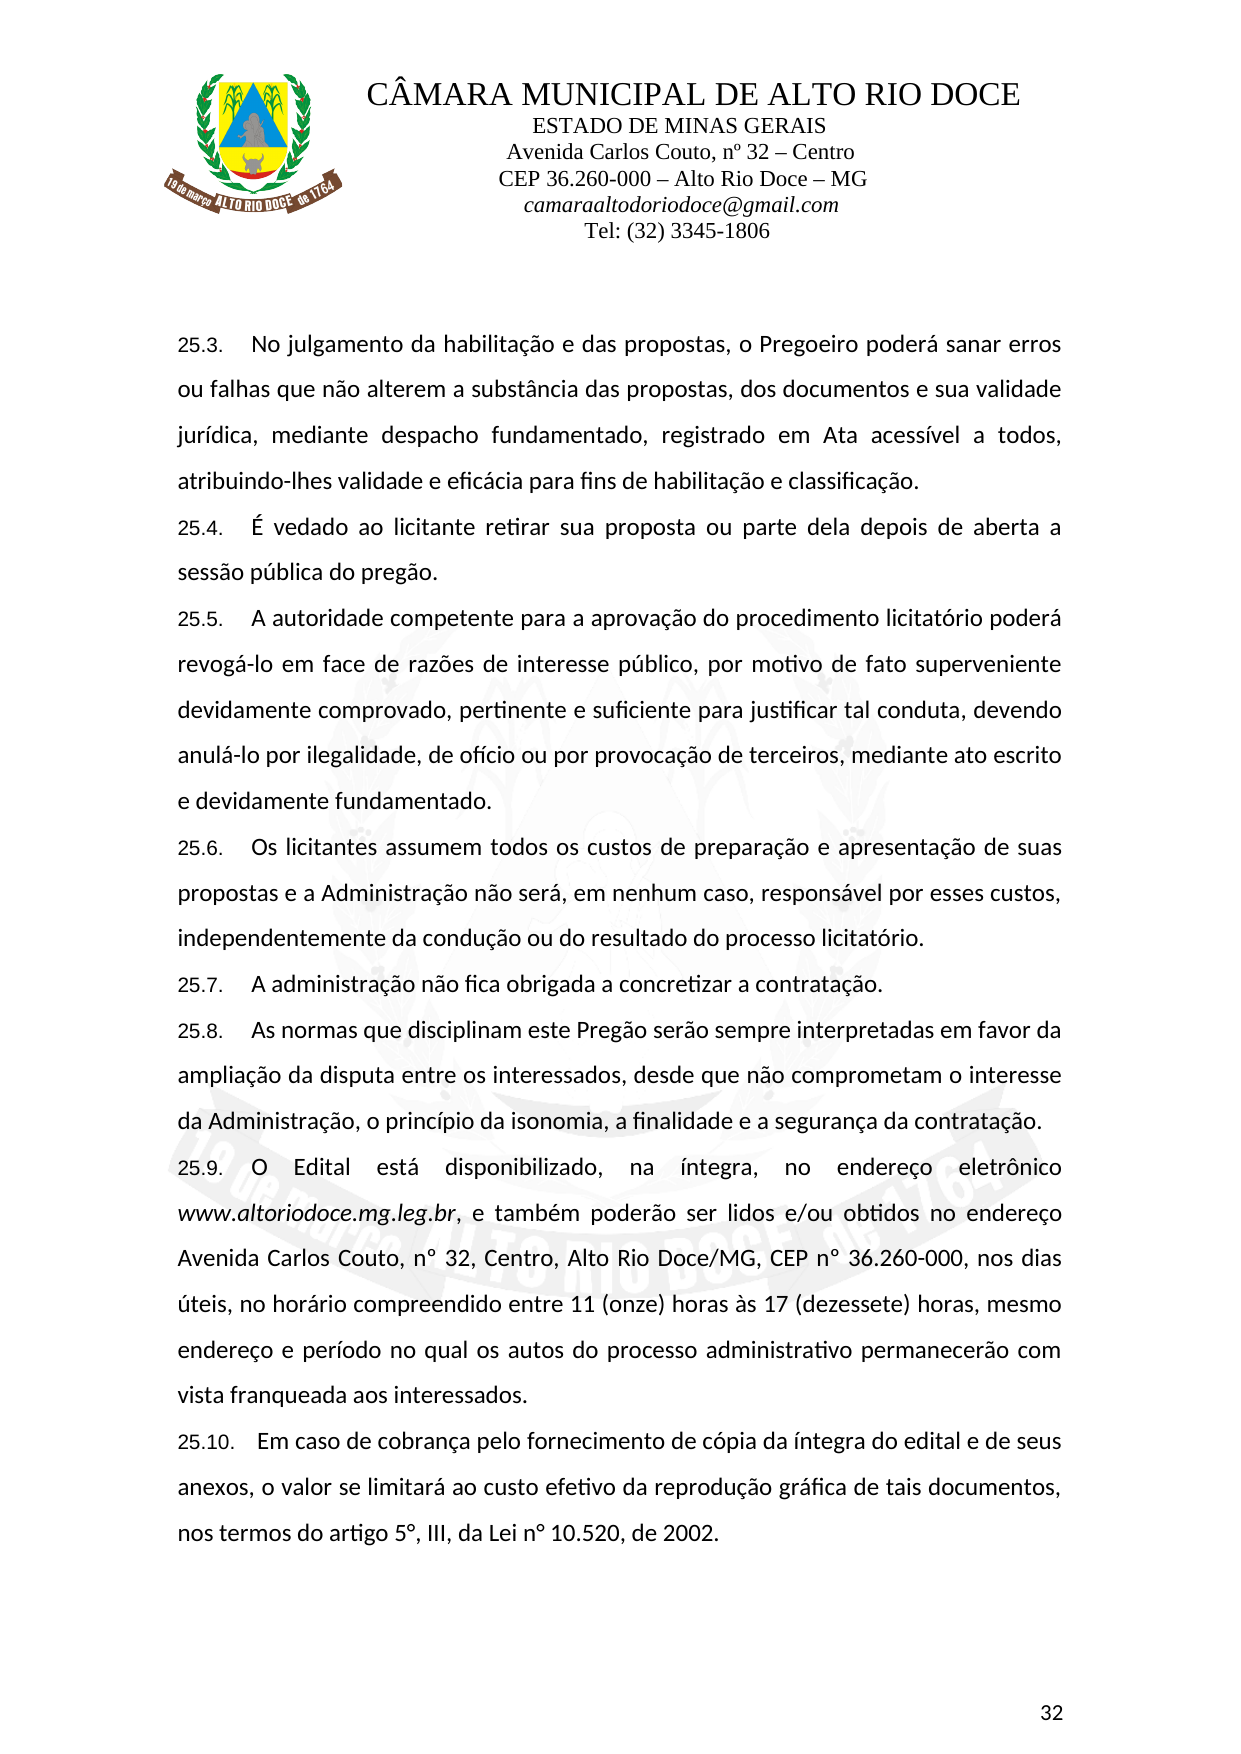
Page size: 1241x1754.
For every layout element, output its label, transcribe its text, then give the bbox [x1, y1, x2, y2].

list Os licitantes assumem todos os custos de preparação e apresentação de suas propostas e a Administração não será, em nenhum caso, responsável por esses custos, independentemente da condução ou do resultado do processo licitatório. [177, 831, 1063, 953]
list A administração não fica obrigada a concretizar a contratação. [177, 968, 1063, 999]
picture [164, 74, 343, 214]
list Em caso de cobrança pelo fornecimento de cópia da íntegra do edital e de seus anexos, o valor se limitará ao custo efetivo da reprodução gráfica de tais documentos, nos termos do artigo 5°, III, da Lei n° 10.520, de 2002. [177, 1425, 1063, 1547]
list É vedado ao licitante retirar sua proposta ou parte dela depois de aberta a sessão pública do pregão. [177, 511, 1063, 587]
list No julgamento da habilitação e das propostas, o Pregoeiro poderá sanar erros ou falhas que não alterem a substância das propostas, dos documentos e sua validade jurídica, mediante despacho fundamentado, registrado em Ata acessível a todos, atribuindo-lhes validade e eficácia para fins de habilitação e classificação. [177, 328, 1063, 496]
list A autoridade competente para a aprovação do procedimento licitatório poderá revogá-lo em face de razões de interesse público, por motivo de fato superveniente devidamente comprovado, pertinente e suficiente para justificar tal conduta, devendo anulá-lo por ilegalidade, de ofício ou por provocação de terceiros, mediante ato escrito e devidamente fundamentado. [177, 602, 1063, 816]
list As normas que disciplinam este Pregão serão sempre interpretadas em favor da ampliação da disputa entre os interessados, desde que não comprometam o interesse da Administração, o princípio da isonomia, a finalidade e a segurança da contratação. [177, 1014, 1063, 1136]
list O Edital está disponibilizado, na íntegra, no endereço eletrônico www.altoriodoce.mg.leg.br, e também poderão ser lidos e/ou obtidos no endereço Avenida Carlos Couto, nº 32, Centro, Alto Rio Doce/MG, CEP nº 36.260-000, nos dias úteis, no horário compreendido entre 11 (onze) horas às 17 (dezessete) horas, mesmo endereço e período no qual os autos do processo administrativo permanecerão com vista franqueada aos interessados. [177, 1151, 1063, 1410]
